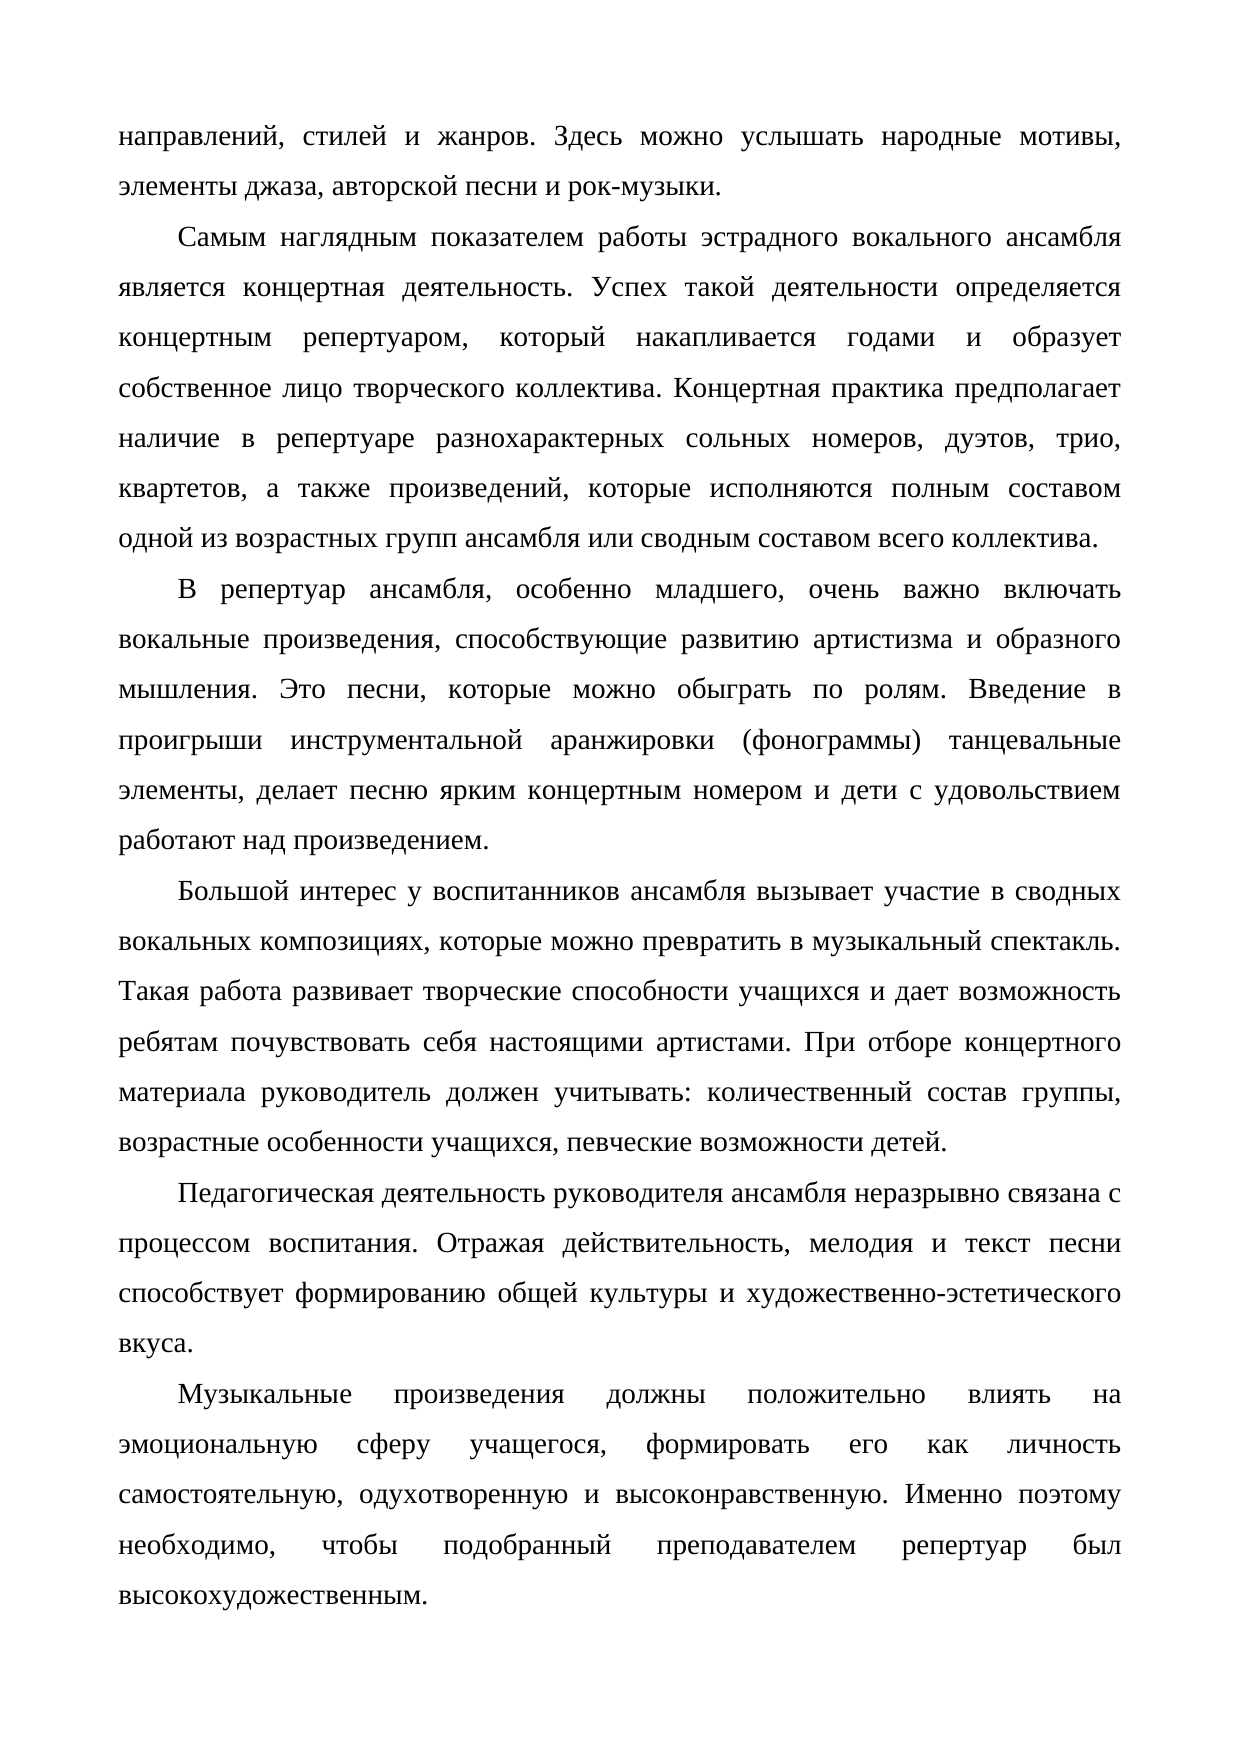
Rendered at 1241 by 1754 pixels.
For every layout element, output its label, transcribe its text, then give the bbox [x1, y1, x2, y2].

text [118, 118, 1122, 202]
text Самым наглядным показателем работы эстрадного вокального ансамбля является концертная деятельность. Успех такой деятельности определяется концертным репертуаром, который накапливается годами и образует собственное лицо творческого коллектива. Концертная практика предполагает наличие в репертуаре разнохарактерных сольных номеров, дуэтов, трио, квартетов, а также произведений, которые исполняются полным составом одной из возрастных групп ансамбля или сводным составом всего коллектива. [118, 219, 1122, 554]
text В репертуар ансамбля, особенно младшего, очень важно включать вокальные произведения, способствующие развитию артистизма и образного мышления. Это песни, которые можно обыграть по ролям. Введение в проигрыши инструментальной аранжировки (фонограммы) танцевальные элементы, делает песню ярким концертным номером и дети с удовольствием работают над произведением. [118, 571, 1122, 856]
text Музыкальные произведения должны положительно влиять на эмоциональную сферу учащегося, формировать его как личность самостоятельную, одухотворенную и высоконравственную. Именно поэтому необходимо, чтобы подобранный преподавателем репертуар был высокохудожественным. [118, 1376, 1122, 1611]
text Большой интерес у воспитанников ансамбля вызывает участие в сводных вокальных композициях, которые можно превратить в музыкальный спектакль. Такая работа развивает творческие способности учащихся и дает возможность ребятам почувствовать себя настоящими артистами. При отборе концертного материала руководитель должен учитывать: количественный состав группы, возрастные особенности учащихся, певческие возможности детей. [118, 873, 1122, 1158]
text Педагогическая деятельность руководителя ансамбля неразрывно связана с процессом воспитания. Отражая действительность, мелодия и текст песни способствует формированию общей культуры и художественно-эстетического вкуса. [118, 1175, 1122, 1359]
